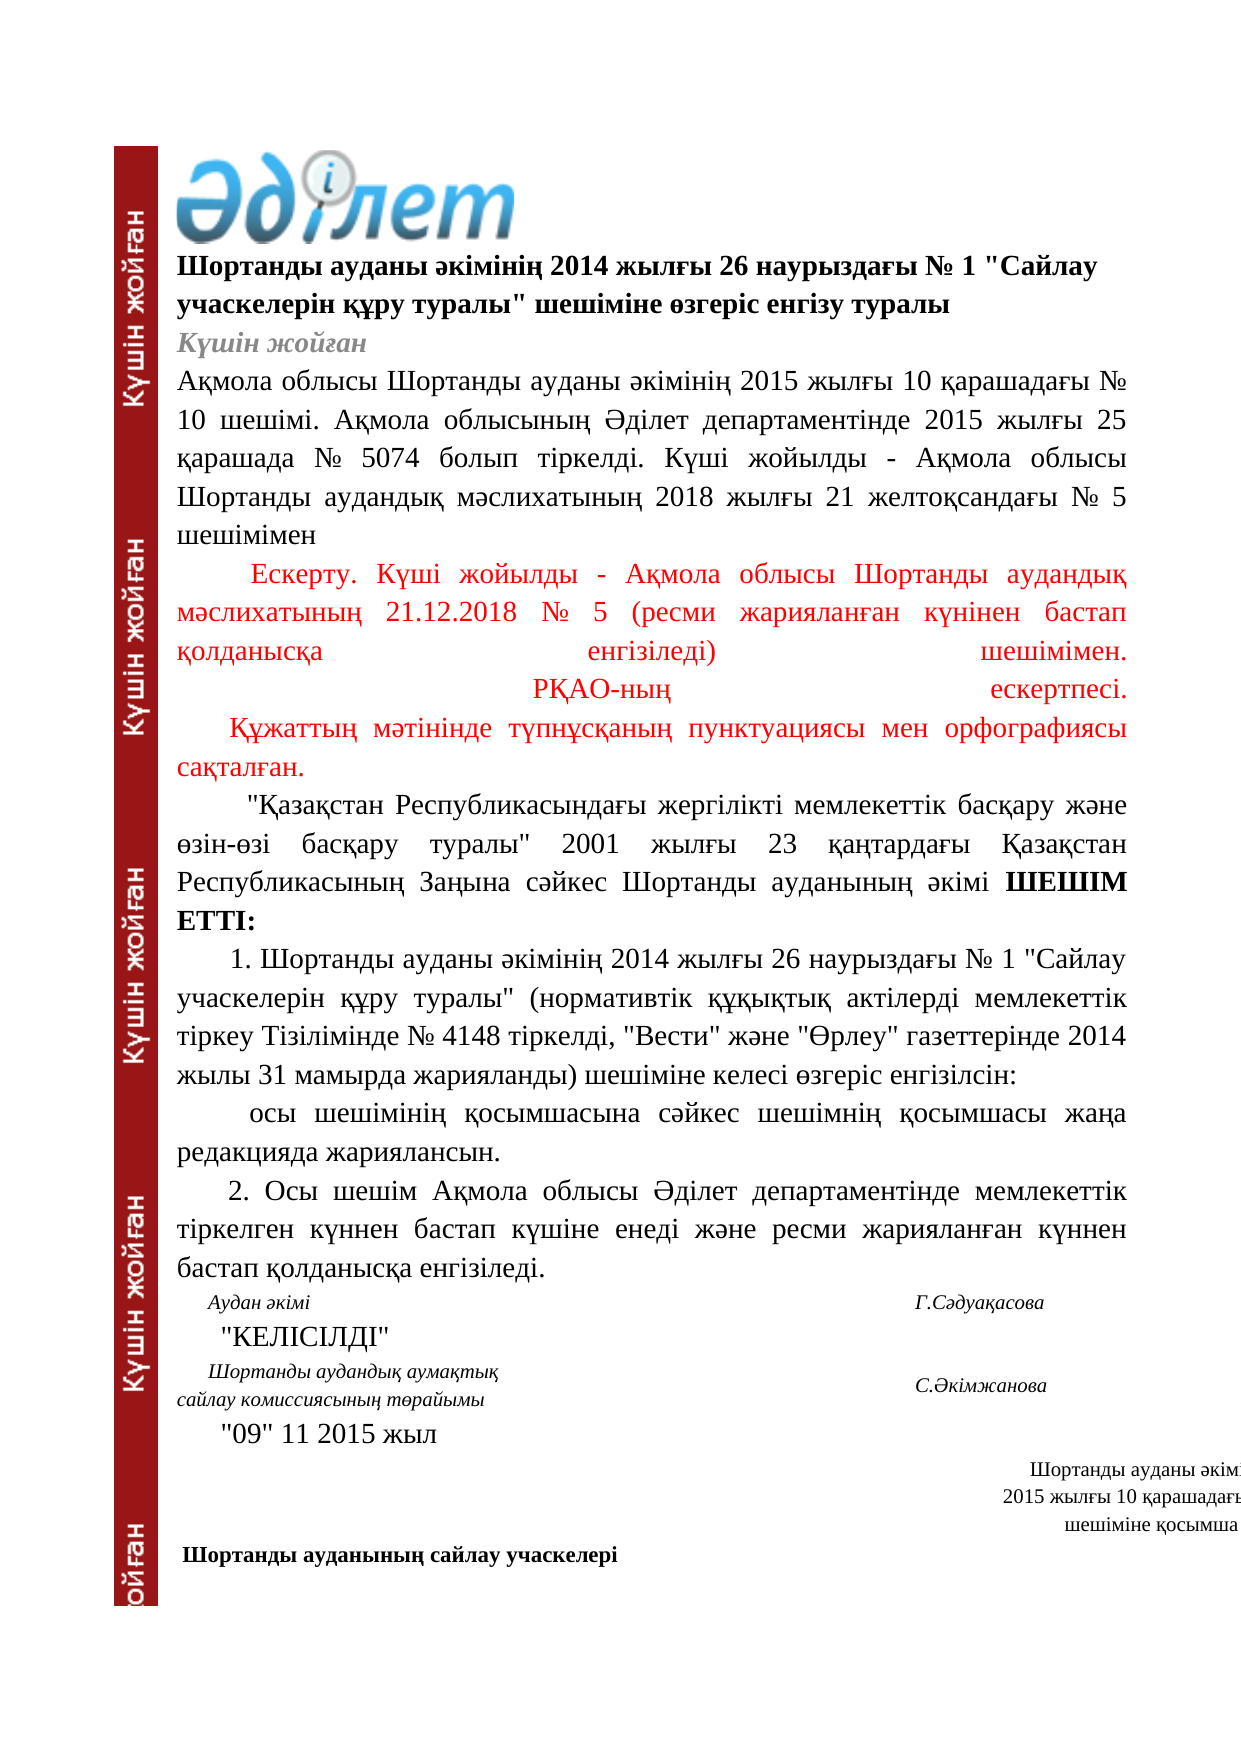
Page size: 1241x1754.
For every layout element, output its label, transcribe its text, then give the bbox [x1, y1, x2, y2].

text "КЕЛІСІЛДІ" [112, 1319, 1128, 1353]
picture [114, 1450, 158, 1455]
text Шортанды ауданы әкімінің 2014 жылғы 26 наурыздағы № 1 "Сайлау учаскелерін құру туралы" шешіміне өзгеріс енгізу туралы [112, 248, 1128, 320]
table_header Шортанды аудандық аумақтық сайлау комиссиясының төрайымы [101, 1358, 913, 1416]
picture [176, 150, 515, 244]
picture [114, 146, 158, 248]
text Шортанды ауданының сайлау учаскелері [112, 1541, 1128, 1568]
picture [114, 782, 158, 787]
picture [114, 1353, 158, 1358]
table_header С.Әкімжанова [913, 1358, 1240, 1416]
table_header Аудан әкімі [101, 1288, 913, 1319]
picture [114, 936, 158, 941]
picture [114, 358, 158, 363]
text осы шешімінің қосымшасына сәйкес шешімнің қосымшасы жаңа редакцияда жариялансын. [112, 1096, 1128, 1168]
picture [114, 1091, 158, 1096]
table_header Шортанды ауданы әкімінің 2015 жылғы 10 қарашадағы № 10 шешіміне қосымша [912, 1455, 1240, 1541]
text Ақмола облысы Шортанды ауданы әкімінің 2015 жылғы 10 қарашадағы № 10 шешімі. Ақмола облысының Әділет департаментінде 2015 жылғы 25 қарашада № 5074 болып тіркелді. Күші жойылды - Ақмола облысы Шортанды аудандық мәслихатының 2018 жылғы 21 желтоқсандағы № 5 шешімімен [112, 363, 1128, 551]
picture [114, 1168, 158, 1173]
picture [114, 551, 158, 556]
text 2. Осы шешім Ақмола облысы Әділет департаментінде мемлекеттік тіркелген күннен бастап күшіне енеді және ресми жарияланған күннен бастап қолданысқа енгізіледі. [112, 1173, 1128, 1283]
table_header [101, 1455, 912, 1541]
text Күшін жойған [112, 325, 1128, 358]
picture [114, 1283, 158, 1288]
picture [114, 320, 158, 325]
text 1. Шортанды ауданы әкімінің 2014 жылғы 26 наурыздағы № 1 "Сайлау учаскелерін құру туралы" (нормативтік құқықтық актілерді мемлекеттік тіркеу Тізілімінде № 4148 тіркелді, "Вести" және "Өрлеу" газеттерінде 2014 жылы 31 мамырда жарияланды) шешіміне келесі өзгеріс енгізілсін: [112, 941, 1128, 1091]
text "09" 11 2015 жыл [112, 1416, 1128, 1450]
text Ескерту. Күші жойылды - Ақмола облысы Шортанды аудандық мәслихатының 21.12.2018 № 5 (ресми жарияланған күнінен бастап қолданысқа енгізіледі) шешімімен. РҚАО-ның ескертпесі. Құжаттың мәтінінде түпнұсқаның пунктуациясы мен орфографиясы сақталған. [112, 556, 1128, 782]
text "Қазақстан Республикасындағы жергілікті мемлекеттік басқару және өзін-өзі басқару туралы" 2001 жылғы 23 қаңтардағы Қазақстан Республикасының Заңына сәйкес Шортанды ауданының әкімі ШЕШІМ ЕТТІ: [112, 787, 1128, 936]
picture [114, 1568, 158, 1606]
table_header Г.Сәдуақасова [913, 1288, 1240, 1319]
